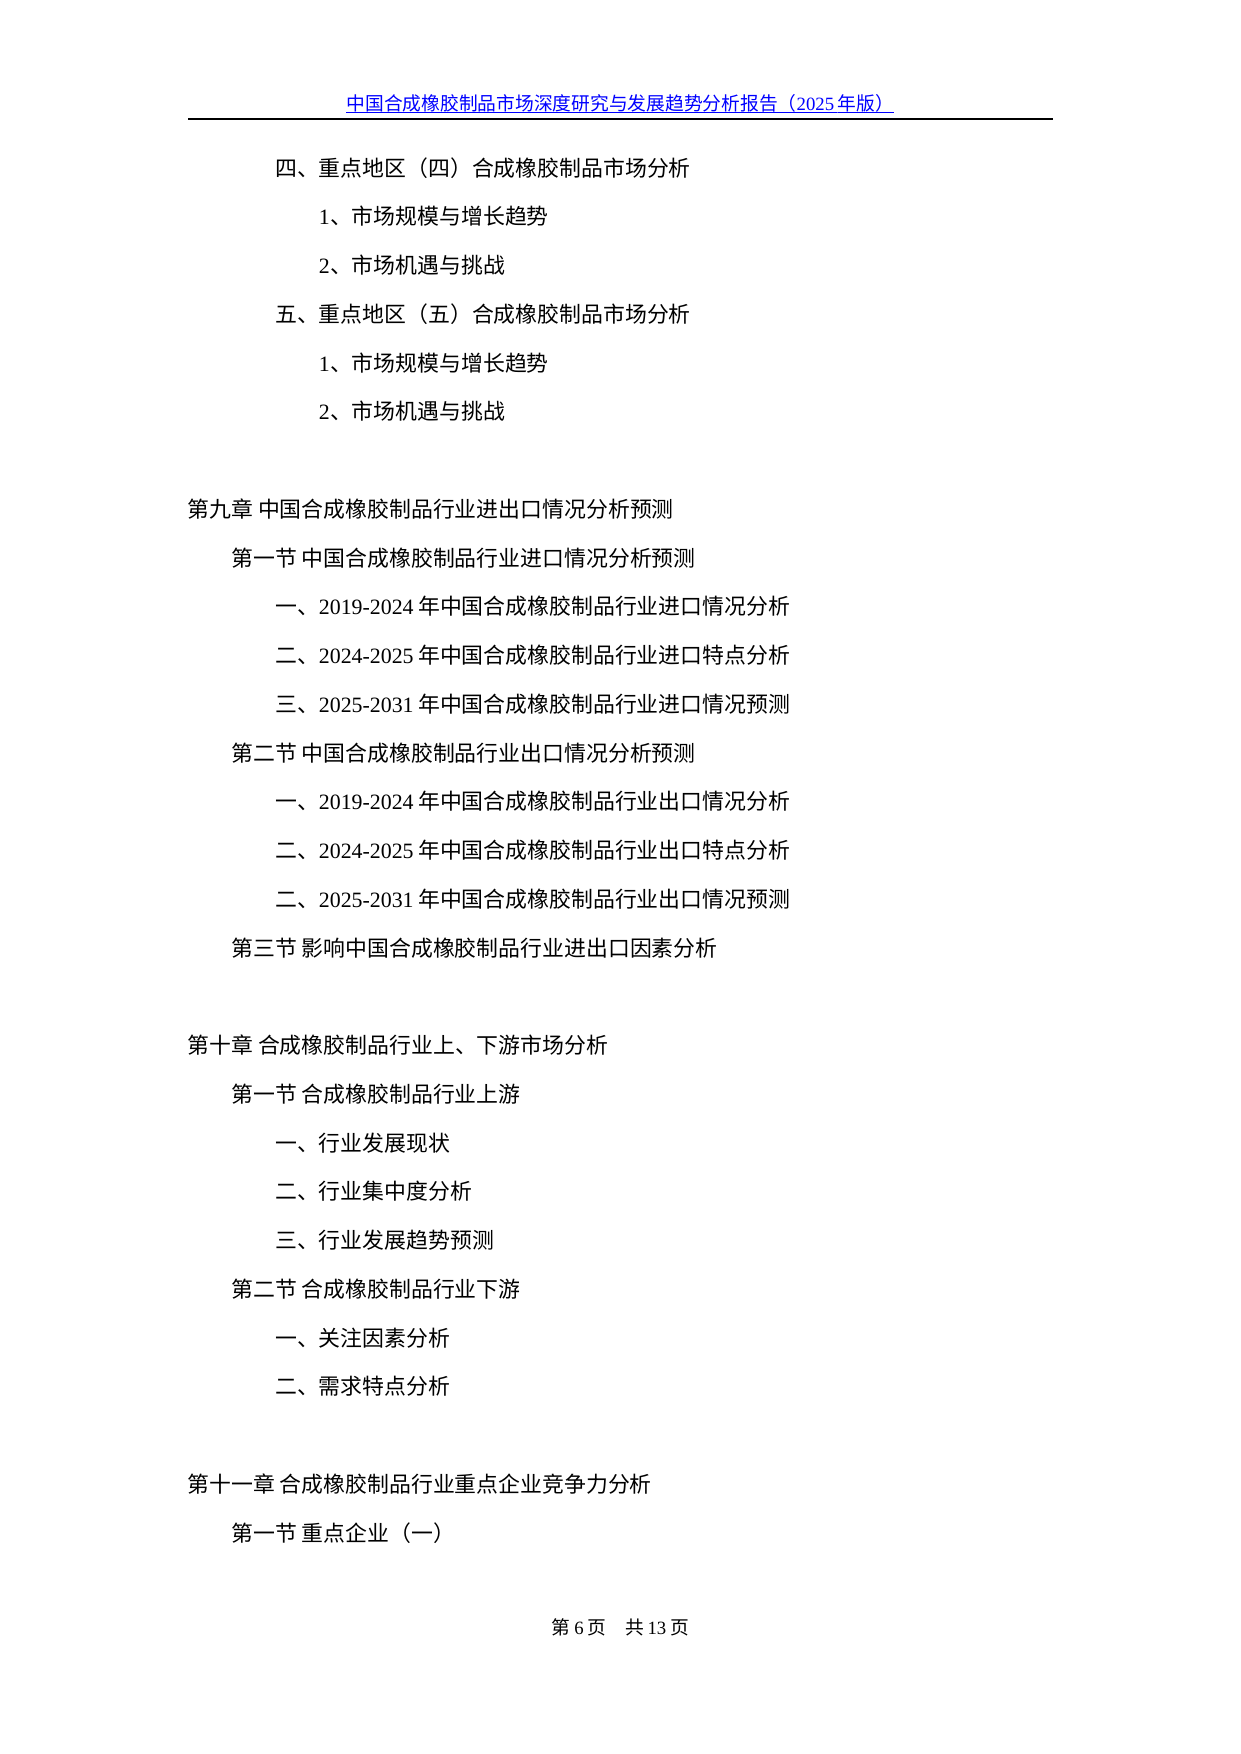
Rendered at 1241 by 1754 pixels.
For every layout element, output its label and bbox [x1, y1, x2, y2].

text [187, 150, 1053, 1548]
